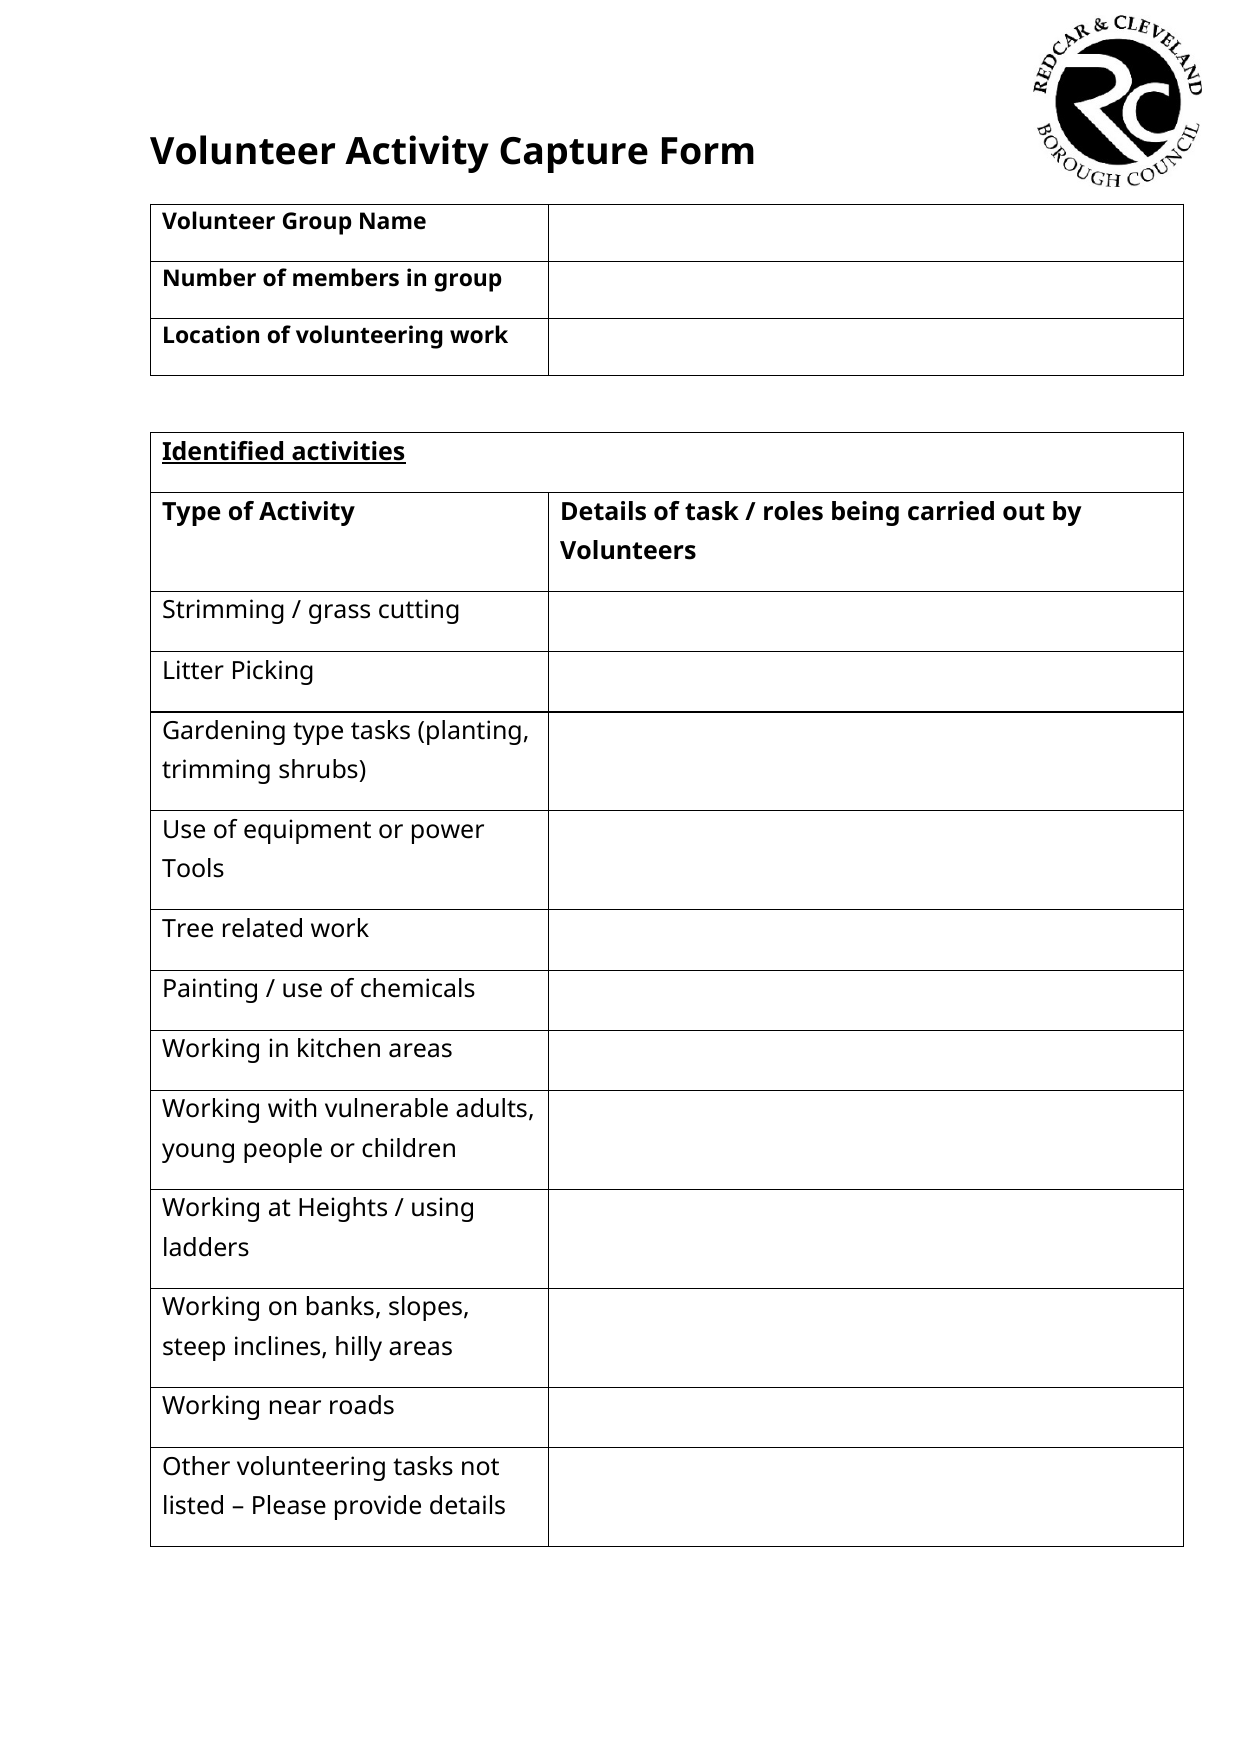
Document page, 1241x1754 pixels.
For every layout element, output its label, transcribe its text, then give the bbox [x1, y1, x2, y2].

table_cell [549, 1031, 1183, 1090]
table_cell [549, 1091, 1183, 1189]
table_cell [549, 1190, 1183, 1288]
table_cell Working near roads [151, 1388, 548, 1447]
table_header Identified activities [151, 433, 1183, 492]
table_cell [549, 910, 1183, 969]
table_header [549, 205, 1183, 261]
table_cell Working on banks, slopes, steep inclines, hilly areas [151, 1289, 548, 1387]
table_cell Use of equipment or power Tools [151, 811, 548, 909]
table_cell Painting / use of chemicals [151, 971, 548, 1030]
table_cell Location of volunteering work [151, 319, 548, 374]
table_cell Working with vulnerable adults, young people or children [151, 1091, 548, 1189]
table_cell Working at Heights / using ladders [151, 1190, 548, 1288]
table_header Volunteer Group Name [151, 205, 548, 261]
table_cell Strimming / grass cutting [151, 592, 548, 651]
picture [1033, 15, 1202, 187]
table_cell Gardening type tasks (planting, trimming shrubs) [151, 713, 548, 810]
table_cell [549, 1448, 1183, 1546]
text Volunteer Activity Capture Form [150, 124, 1033, 175]
table_cell Type of Activity [151, 493, 548, 591]
table_cell [549, 262, 1183, 317]
table_cell [549, 713, 1183, 810]
table_cell [549, 971, 1183, 1030]
table_cell [549, 811, 1183, 909]
table_cell [549, 1388, 1183, 1447]
table_cell Details of task / roles being carried out by Volunteers [549, 493, 1183, 591]
table_cell Tree related work [151, 910, 548, 969]
table_cell [549, 319, 1183, 374]
table_cell [549, 592, 1183, 651]
table_cell Litter Picking [151, 652, 548, 711]
table_cell [549, 1289, 1183, 1387]
table_cell Other volunteering tasks not listed – Please provide details [151, 1448, 548, 1546]
table_cell Working in kitchen areas [151, 1031, 548, 1090]
table_cell Number of members in group [151, 262, 548, 317]
table_cell [549, 652, 1183, 711]
